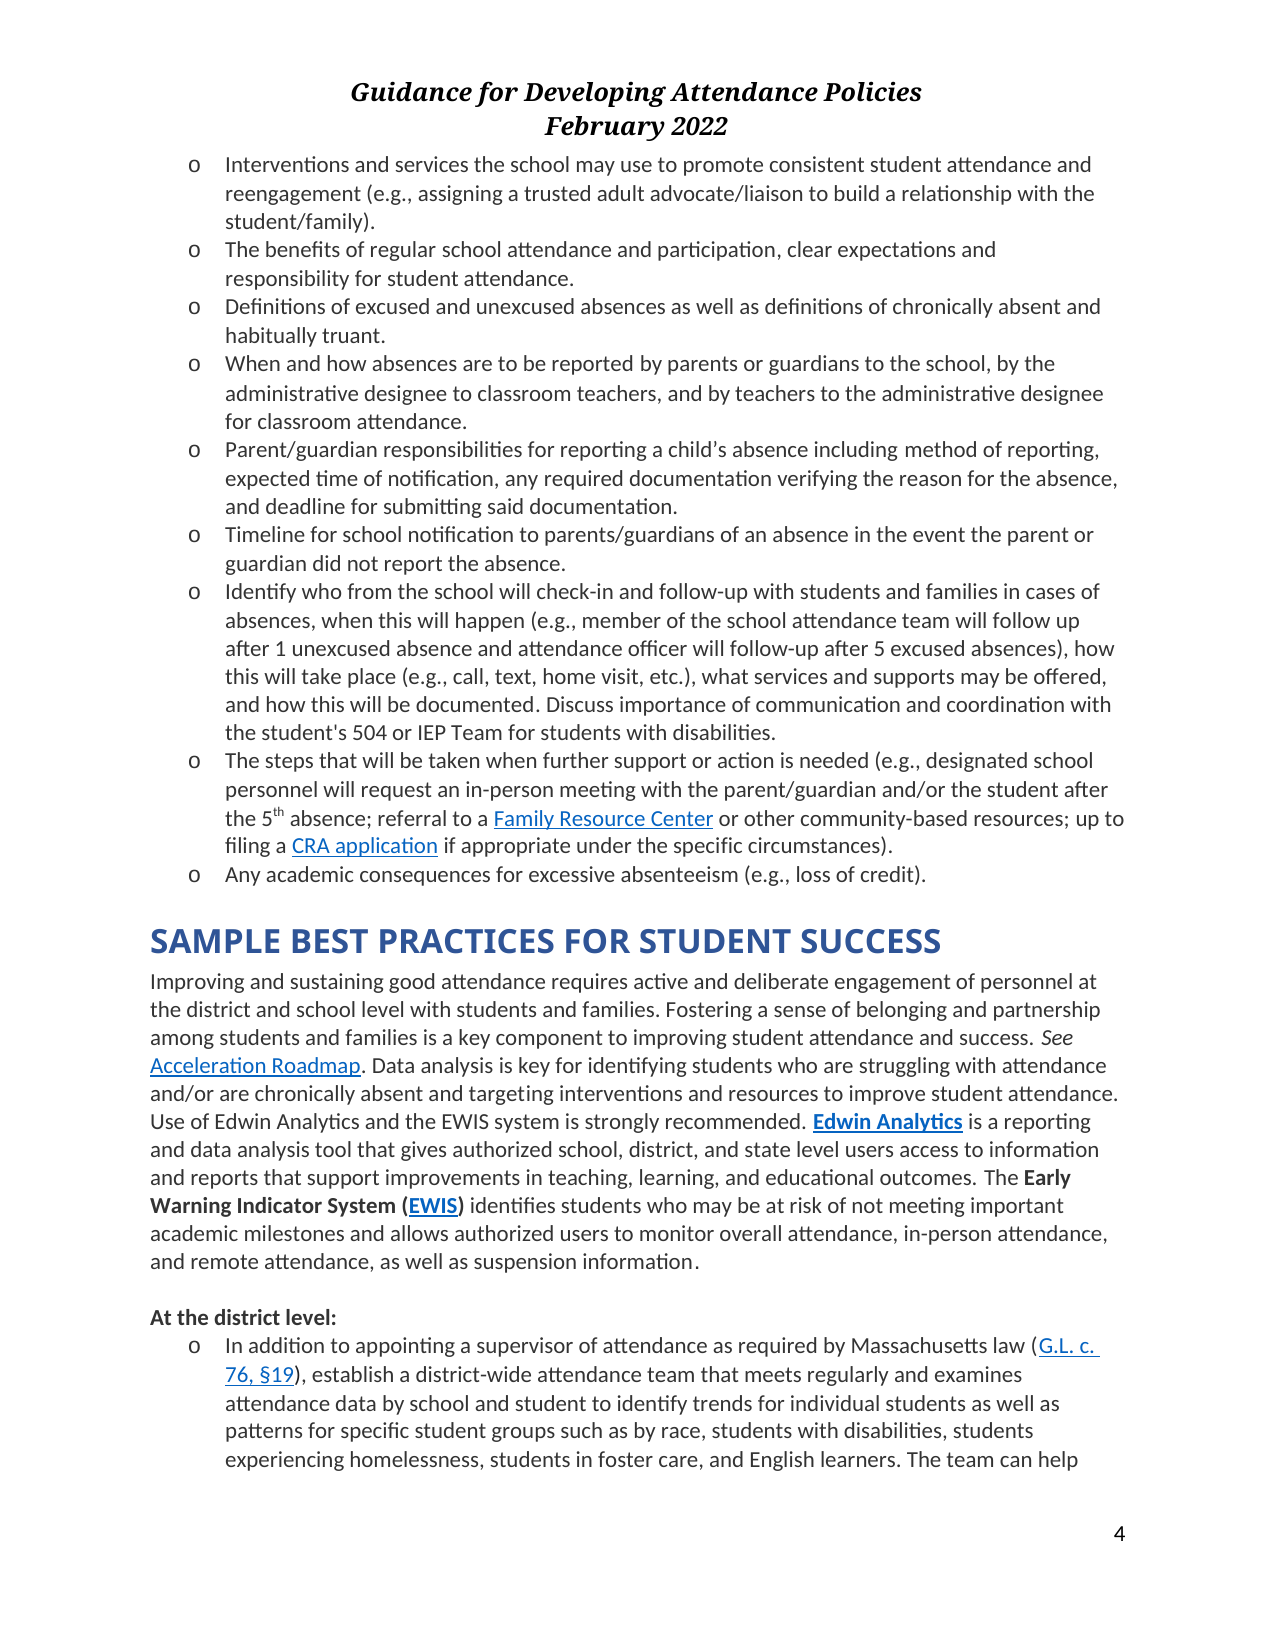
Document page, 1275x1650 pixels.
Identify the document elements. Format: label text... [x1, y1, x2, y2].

list Any academic consequences for excessive absenteeism (e.g., loss of credit). [187, 860, 1125, 889]
list Definitions of excused and unexcused absences as well as definitions of chronically absent and habitually truant. [187, 292, 1125, 349]
list Parent/guardian responsibilities for reporting a child’s absence including method of reporting, expected time of notification, any required documentation verifying the reason for the absence, and deadline for submitting said documentation. [187, 435, 1125, 520]
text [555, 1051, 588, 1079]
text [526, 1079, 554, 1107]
text At the district level: [150, 1303, 1125, 1331]
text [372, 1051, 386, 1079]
list The steps that will be taken when further support or action is needed (e.g., designated school personnel will request an in-person meeting with the parent/guardian and/or the student after the 5th absence; referral to a Family Resource Center or other community-based resources; up to filing a CRA application if appropriate under the specific circumstances). [187, 746, 1125, 860]
list The benefits of regular school attendance and participation, clear expectations and responsibility for student attendance. [187, 235, 1125, 292]
subtitle SAMPLE BEST PRACTICES FOR STUDENT SUCCESS [150, 918, 1125, 963]
list Timeline for school notification to parents/guardians of an absence in the event the parent or guardian did not report the absence. [187, 520, 1125, 577]
list Interventions and services the school may use to promote consistent student attendance and reengagement (e.g., assigning a trusted adult advocate/liaison to build a relationship with the student/family). [187, 150, 1125, 235]
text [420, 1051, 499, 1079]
list When and how absences are to be reported by parents or guardians to the school, by the administrative designee to classroom teachers, and by teachers to the administrative designee for classroom attendance. [187, 349, 1125, 435]
text Improving and sustaining good attendance requires active and deliberate engagement of personnel at the district and school level with students and families. Fostering a sense of belonging and partnership among students and families is a key component to improving student attendance and success. See Acceleration Roadmap. Data analysis is key for identifying students who are struggling with attendance and/or are chronically absent and targeting interventions and resources to improve student attendance. Use of Edwin Analytics and the EWIS system is strongly recommended. Edwin Analytics is a reporting and data analysis tool that gives authorized school, district, and state level users access to information and reports that support improvements in teaching, learning, and educational outcomes. The Early Warning Indicator System (EWIS) identifies students who may be at risk of not meeting important academic milestones and allows authorized users to monitor overall attendance, in-person attendance, and remote attendance, as well as suspension information. [700, 967, 1125, 1275]
list Identify who from the school will check-in and follow-up with students and families in cases of absences, when this will happen (e.g., member of the school attendance team will follow up after 1 unexcused absence and attendance officer will follow-up after 5 excused absences), how this will take place (e.g., call, text, home visit, etc.), what services and supports may be offered, and how this will be documented. Discuss importance of communication and coordination with the student's 504 or IEP Team for students with disabilities. [187, 577, 1125, 746]
